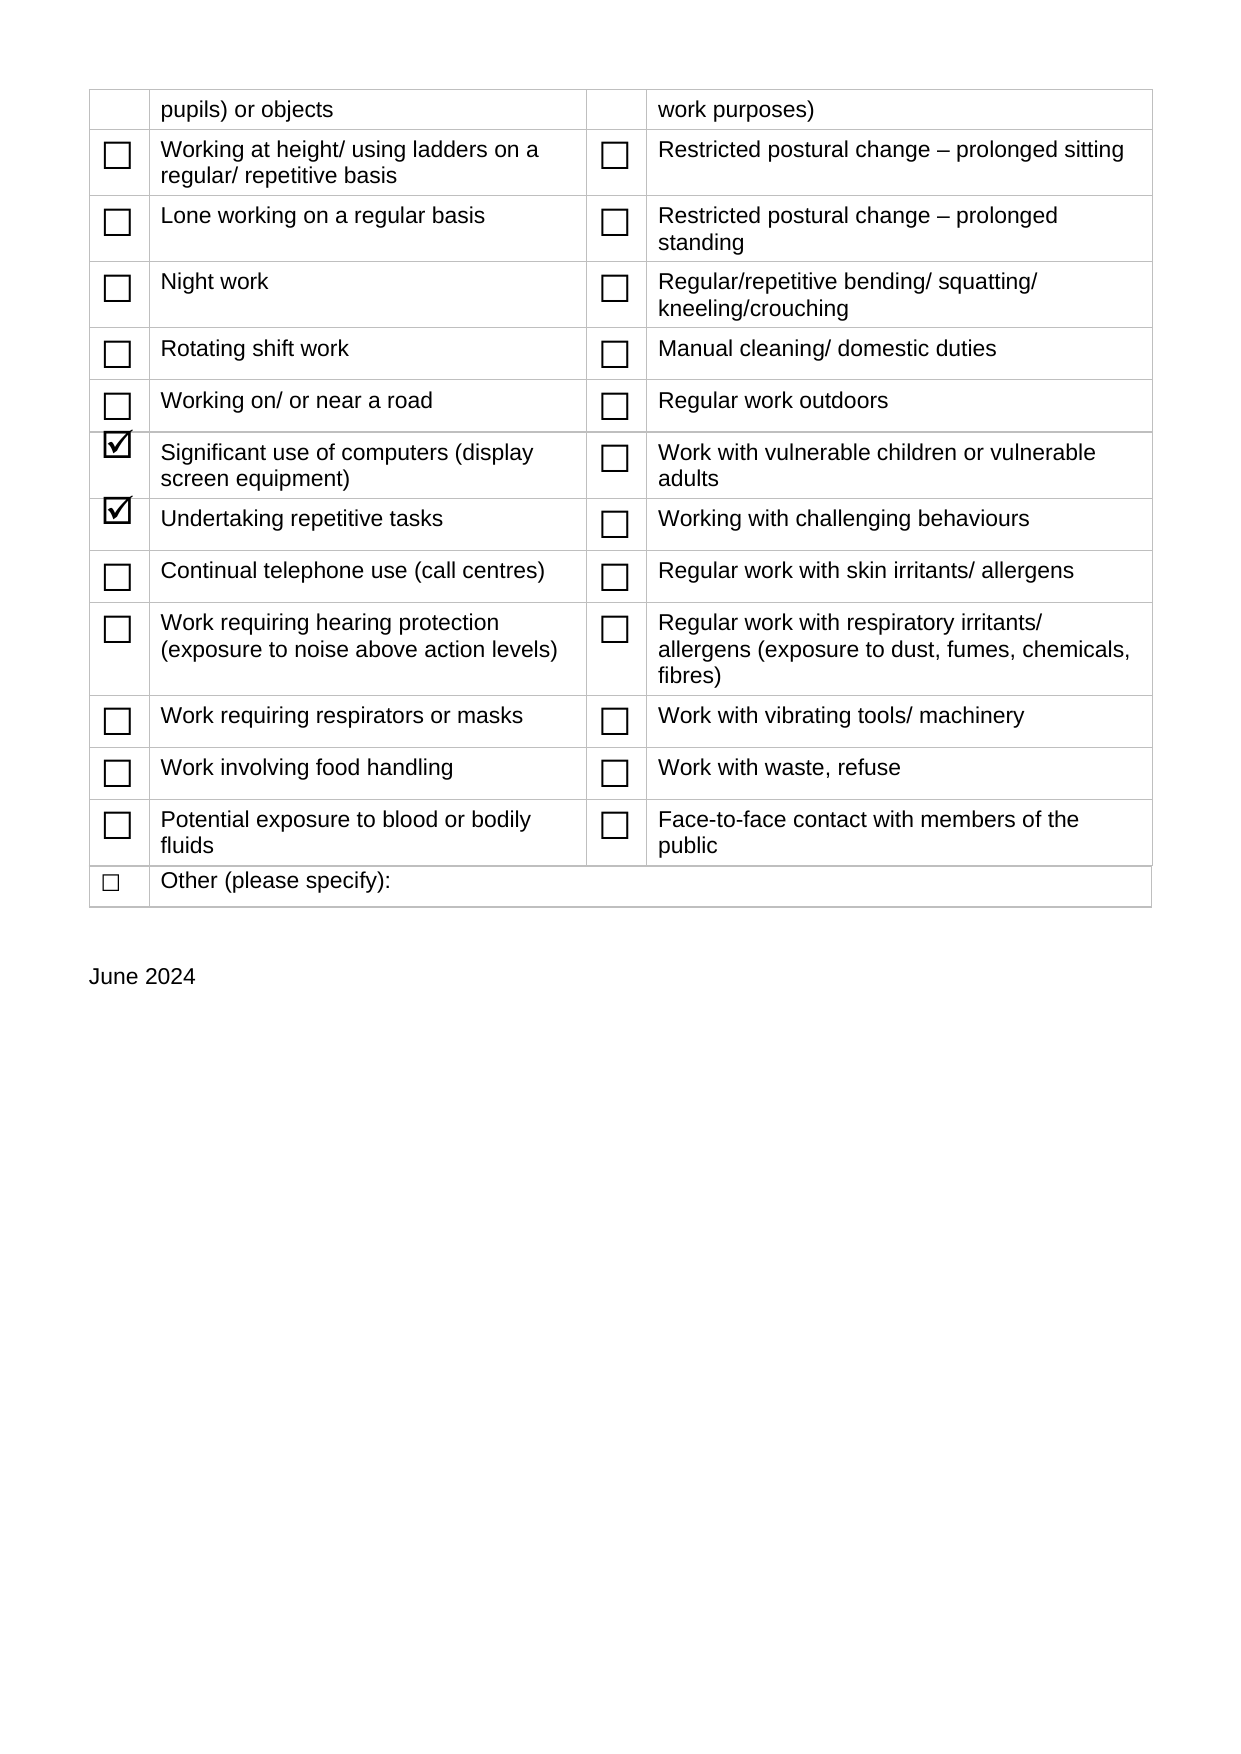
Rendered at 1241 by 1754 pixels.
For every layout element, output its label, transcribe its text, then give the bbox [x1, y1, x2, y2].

table_cell Work with vibrating tools/ machinery [647, 696, 1152, 747]
table_cell Continual telephone use (call centres) [150, 551, 586, 602]
table_cell Undertaking repetitive tasks [150, 499, 586, 550]
table_cell [587, 800, 646, 865]
table_cell Restricted postural change – prolonged sitting [647, 130, 1152, 195]
table_cell Face-to-face contact with members of the public [647, 800, 1152, 865]
table_cell [587, 196, 646, 261]
table_cell Work involving food handling [150, 748, 586, 799]
table_cell Significant use of computers (display screen equipment) [150, 433, 586, 498]
table_cell [90, 551, 149, 602]
table_cell [90, 90, 149, 128]
table_cell Restricted postural change – prolonged standing [647, 196, 1152, 261]
table_cell [587, 696, 646, 747]
table_cell [90, 196, 149, 261]
table_cell Working at height/ using ladders on a regular/ repetitive basis [150, 130, 586, 195]
table_cell [90, 696, 149, 747]
table_cell [90, 800, 149, 865]
table_cell Regular work with respiratory irritants/ allergens (exposure to dust, fumes, chemicals, fibres) [647, 603, 1152, 694]
table_cell [587, 90, 646, 128]
table_cell Rotating shift work [150, 328, 586, 379]
table_cell [90, 433, 149, 498]
table_cell [90, 130, 149, 195]
table_cell Regular work with skin irritants/ allergens [647, 551, 1152, 602]
table_cell Night work [150, 262, 586, 327]
table_cell [90, 262, 149, 327]
table_cell [587, 380, 646, 431]
table_cell Lone working on a regular basis [150, 196, 586, 261]
table_cell Manual cleaning/ domestic duties [647, 328, 1152, 379]
text June 2024 [89, 963, 1152, 989]
table_cell Regular work outdoors [647, 380, 1152, 431]
table_header Other (please specify): [150, 867, 1151, 906]
table_cell [587, 603, 646, 694]
table_cell [587, 433, 646, 498]
table_cell Work with waste, refuse [647, 748, 1152, 799]
table_cell [90, 603, 149, 694]
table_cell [150, 90, 586, 128]
table_cell [587, 262, 646, 327]
table_cell Potential exposure to blood or bodily fluids [150, 800, 586, 865]
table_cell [647, 90, 1152, 128]
table_cell [587, 328, 646, 379]
table_cell Working with challenging behaviours [647, 499, 1152, 550]
table_header [90, 867, 149, 906]
table_cell [90, 380, 149, 431]
table_cell Regular/repetitive bending/ squatting/ kneeling/crouching [647, 262, 1152, 327]
table_cell [90, 499, 149, 550]
table_cell Work with vulnerable children or vulnerable adults [647, 433, 1152, 498]
table_cell [90, 748, 149, 799]
table_cell Working on/ or near a road [150, 380, 586, 431]
table_cell [587, 551, 646, 602]
table_cell Work requiring respirators or masks [150, 696, 586, 747]
table_cell Work requiring hearing protection (exposure to noise above action levels) [150, 603, 586, 694]
table_cell [90, 328, 149, 379]
table_cell [587, 748, 646, 799]
table_cell [587, 130, 646, 195]
table_cell [587, 499, 646, 550]
